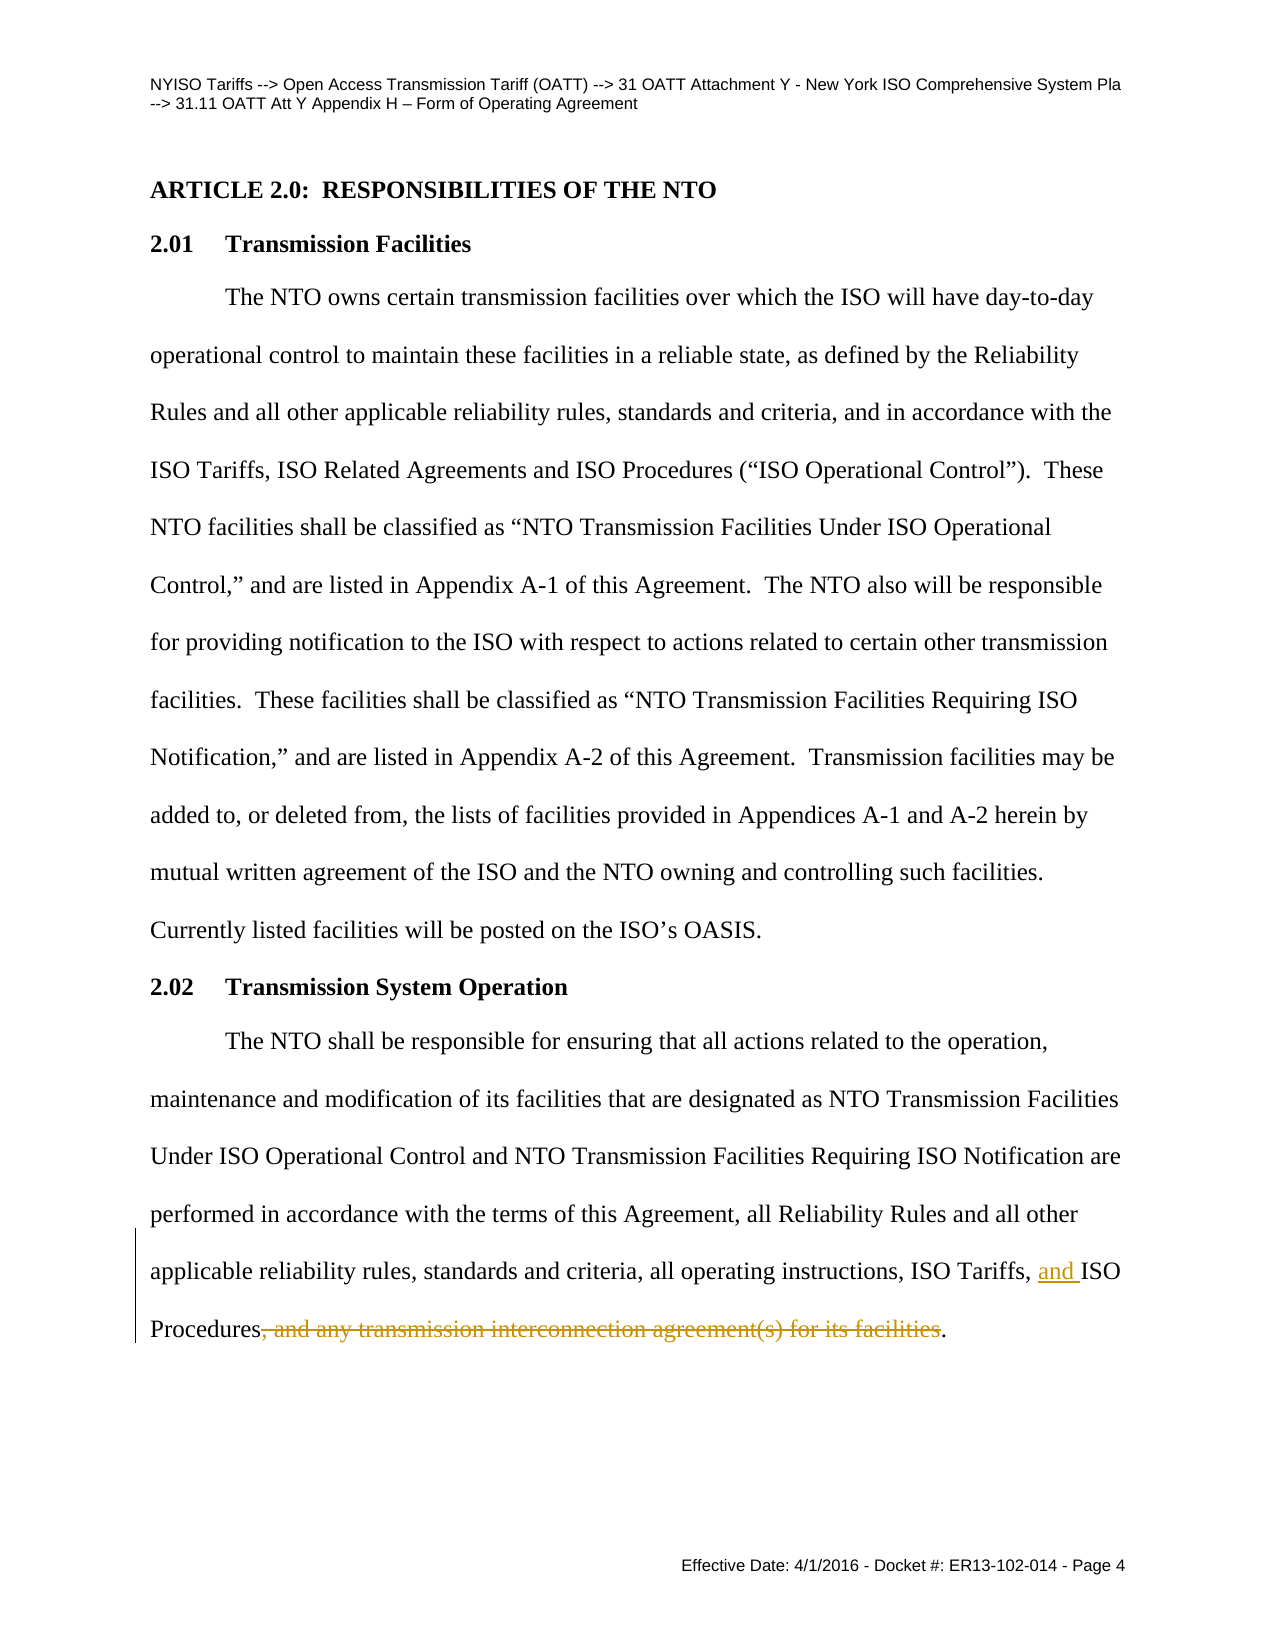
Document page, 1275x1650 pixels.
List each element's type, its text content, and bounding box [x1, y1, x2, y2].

text 2.02 Transmission System Operation [150, 972, 1125, 1001]
subtitle ARTICLE 2.0: RESPONSIBILITIES OF THE NTO [150, 175, 1125, 204]
text The NTO shall be responsible for ensuring that all actions related to the operation, maintenance and modification of its facilities that are designated as NTO Transmission Facilities Under ISO Operational Control and NTO Transmission Facilities Requiring ISO Notification are performed in accordance with the terms of this Agreement, all Reliability Rules and all other applicable reliability rules, standards and criteria, all operating instructions, ISO Tariffs, ISO Procedures. [150, 1026, 1125, 1342]
text 2.01 Transmission Facilities [150, 229, 1125, 257]
text The NTO owns certain transmission facilities over which the ISO will have day-to-day operational control to maintain these facilities in a reliable state, as defined by the Reliability Rules and all other applicable reliability rules, standards and criteria, and in accordance with the ISO Tariffs, ISO Related Agreements and ISO Procedures (“ISO Operational Control”). These NTO facilities shall be classified as “NTO Transmission Facilities Under ISO Operational Control,” and are listed in Appendix A-1 of this Agreement. The NTO also will be responsible for providing notification to the ISO with respect to actions related to certain other transmission facilities. These facilities shall be classified as “NTO Transmission Facilities Requiring ISO Notification,” and are listed in Appendix A-2 of this Agreement. Transmission facilities may be added to, or deleted from, the lists of facilities provided in Appendices A-1 and A-2 herein by mutual written agreement of the ISO and the NTO owning and controlling such facilities. Currently listed facilities will be posted on the ISO’s OASIS. [150, 282, 1125, 944]
